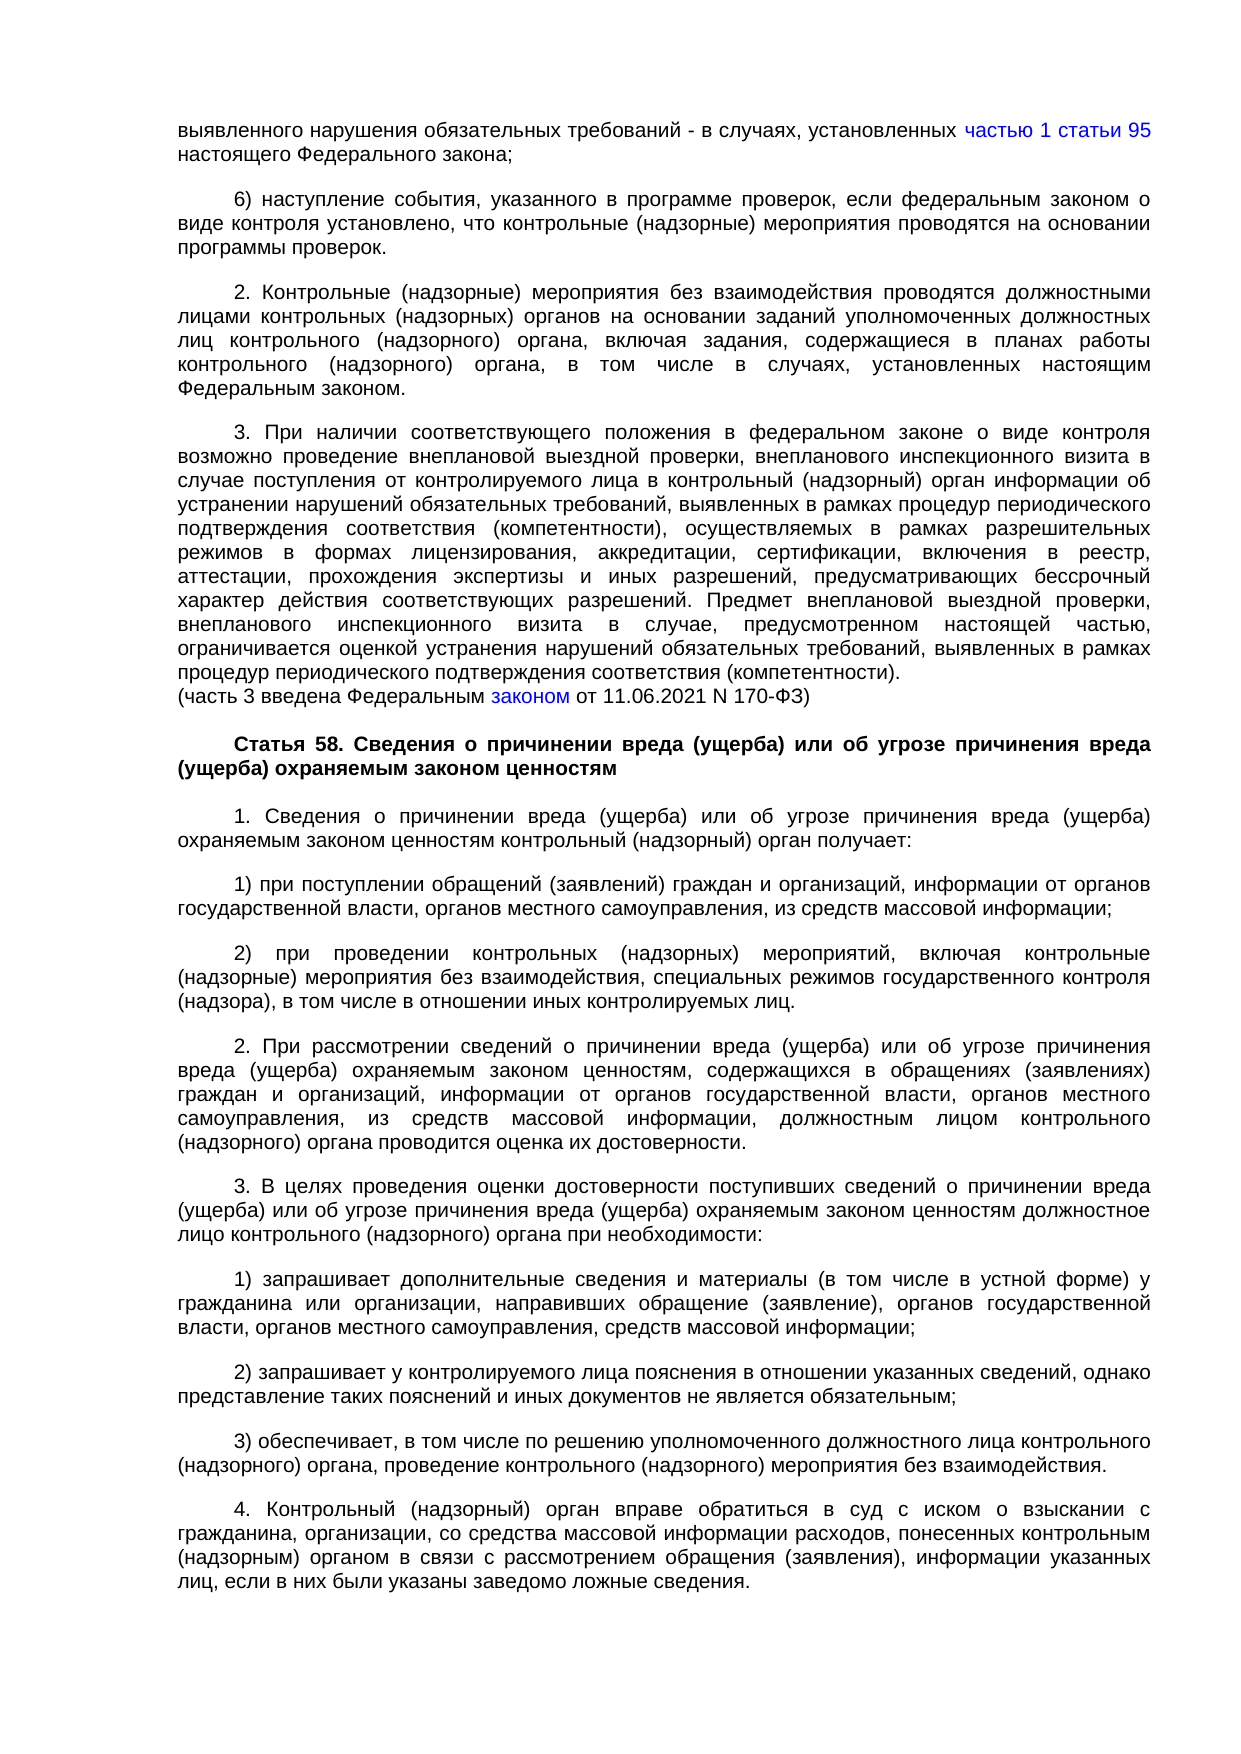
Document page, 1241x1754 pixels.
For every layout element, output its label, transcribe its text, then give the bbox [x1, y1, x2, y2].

text 1) при поступлении обращений (заявлений) граждан и организаций, информации от органов государственной власти, органов местного самоуправления, из средств массовой информации; [177, 872, 1152, 920]
text 3. При наличии соответствующего положения в федеральном законе о виде контроля возможно проведение внеплановой выездной проверки, внепланового инспекционного визита в случае поступления от контролируемого лица в контрольный (надзорный) орган информации об устранении нарушений обязательных требований, выявленных в рамках процедур периодического подтверждения соответствия (компетентности), осуществляемых в рамках разрешительных режимов в формах лицензирования, аккредитации, сертификации, включения в реестр, аттестации, прохождения экспертизы и иных разрешений, предусматривающих бессрочный характер действия соответствующих разрешений. Предмет внеплановой выездной проверки, внепланового инспекционного визита в случае, предусмотренном настоящей частью, ограничивается оценкой устранения нарушений обязательных требований, выявленных в рамках процедур периодического подтверждения соответствия (компетентности). [177, 420, 1152, 684]
title Статья 58. Сведения о причинении вреда (ущерба) или об угрозе причинения вреда (ущерба) охраняемым законом ценностям [177, 732, 1152, 779]
text 2. При рассмотрении сведений о причинении вреда (ущерба) или об угрозе причинения вреда (ущерба) охраняемым законом ценностям, содержащихся в обращениях (заявлениях) граждан и организаций, информации от органов государственной власти, органов местного самоуправления, из средств массовой информации, должностным лицом контрольного (надзорного) органа проводится оценка их достоверности. [177, 1034, 1152, 1153]
text (часть 3 введена Федеральным законом от 11.06.2021 N 170-ФЗ) [177, 684, 1152, 708]
text 6) наступление события, указанного в программе проверок, если федеральным законом о виде контроля установлено, что контрольные (надзорные) мероприятия проводятся на основании программы проверок. [177, 187, 1152, 259]
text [177, 118, 1152, 166]
text 2) при проведении контрольных (надзорных) мероприятий, включая контрольные (надзорные) мероприятия без взаимодействия, специальных режимов государственного контроля (надзора), в том числе в отношении иных контролируемых лиц. [177, 941, 1152, 1013]
text 3) обеспечивает, в том числе по решению уполномоченного должностного лица контрольного (надзорного) органа, проведение контрольного (надзорного) мероприятия без взаимодействия. [177, 1428, 1152, 1476]
text 1) запрашивает дополнительные сведения и материалы (в том числе в устной форме) у гражданина или организации, направивших обращение (заявление), органов государственной власти, органов местного самоуправления, средств массовой информации; [177, 1267, 1152, 1339]
text 1. Сведения о причинении вреда (ущерба) или об угрозе причинения вреда (ущерба) охраняемым законом ценностям контрольный (надзорный) орган получает: [177, 803, 1152, 851]
text 4. Контрольный (надзорный) орган вправе обратиться в суд с иском о взыскании с гражданина, организации, со средства массовой информации расходов, понесенных контрольным (надзорным) органом в связи с рассмотрением обращения (заявления), информации указанных лиц, если в них были указаны заведомо ложные сведения. [177, 1497, 1152, 1593]
text 3. В целях проведения оценки достоверности поступивших сведений о причинении вреда (ущерба) или об угрозе причинения вреда (ущерба) охраняемым законом ценностям должностное лицо контрольного (надзорного) органа при необходимости: [177, 1174, 1152, 1246]
text 2. Контрольные (надзорные) мероприятия без взаимодействия проводятся должностными лицами контрольных (надзорных) органов на основании заданий уполномоченных должностных лиц контрольного (надзорного) органа, включая задания, содержащиеся в планах работы контрольного (надзорного) органа, в том числе в случаях, установленных настоящим Федеральным законом. [177, 279, 1152, 399]
text 2) запрашивает у контролируемого лица пояснения в отношении указанных сведений, однако представление таких пояснений и иных документов не является обязательным; [177, 1360, 1152, 1408]
